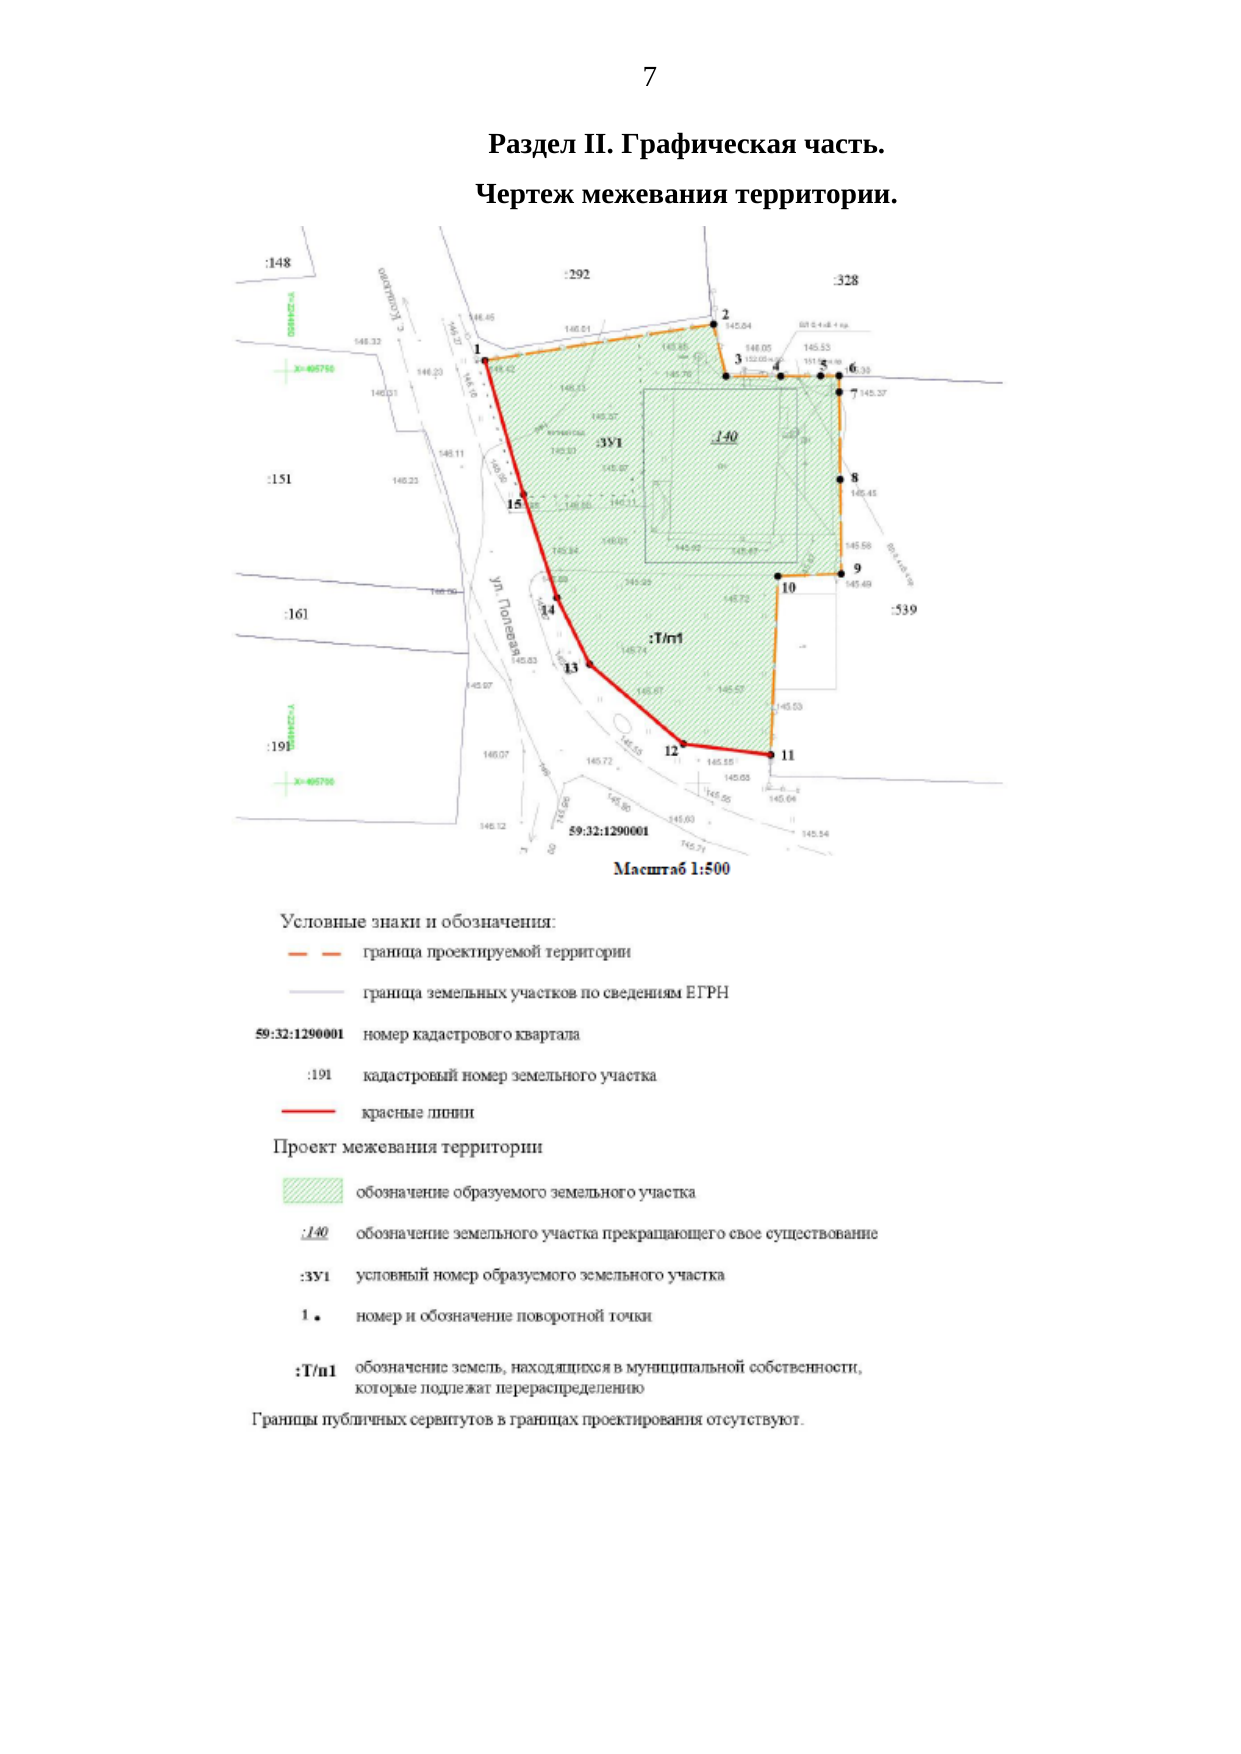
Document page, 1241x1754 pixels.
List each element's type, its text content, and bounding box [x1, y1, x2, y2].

list Раздел II. Графическая часть. [222, 126, 1152, 160]
picture [185, 226, 1114, 1530]
list Чертеж межевания территории. [222, 176, 1152, 210]
